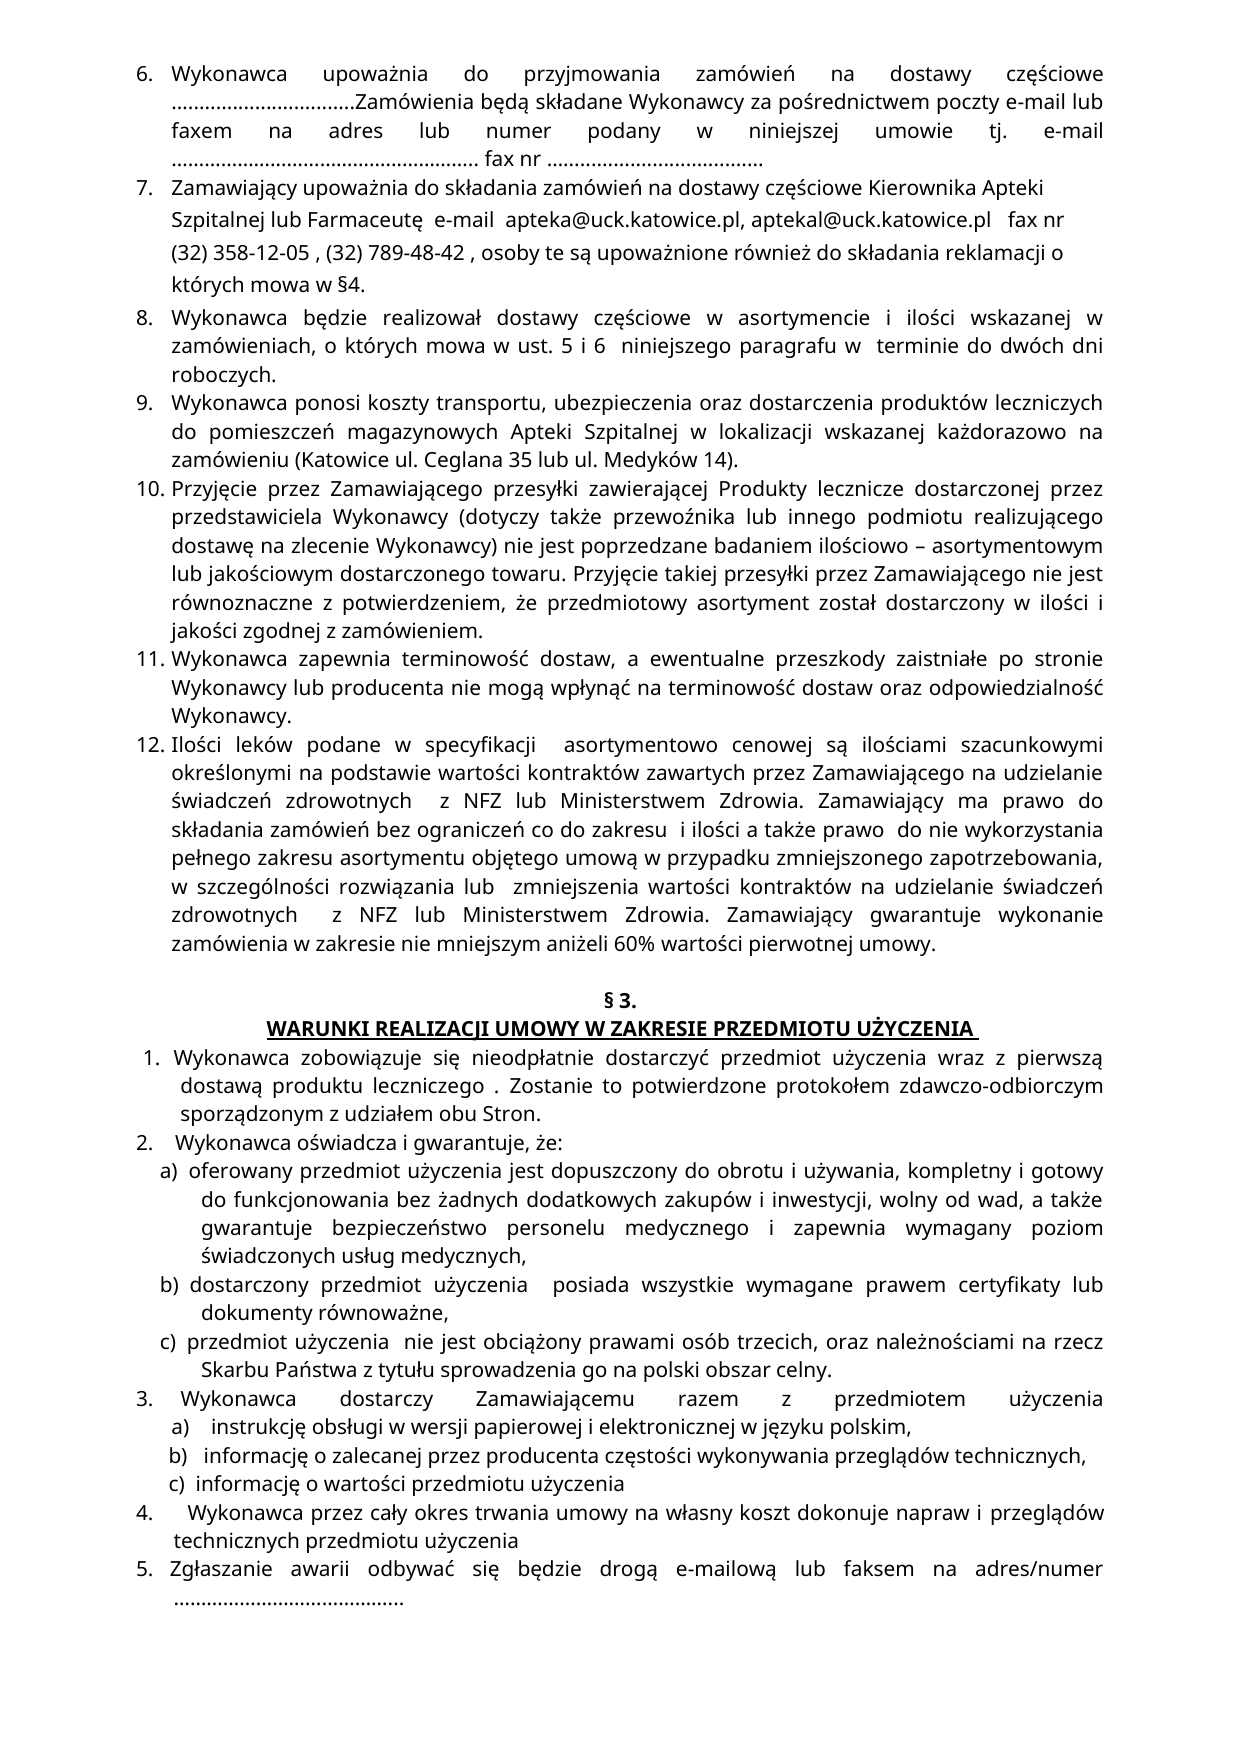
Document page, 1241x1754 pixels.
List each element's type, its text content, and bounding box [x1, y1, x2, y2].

text b) informację o zalecanej przez producenta częstości wykonywania przeglądów technicznych, [136, 1441, 1104, 1469]
text b) dostarczony przedmiot użyczenia posiada wszystkie wymagane prawem certyfikaty lub dokumenty równoważne, [159, 1270, 1104, 1327]
text 4. Wykonawca przez cały okres trwania umowy na własny koszt dokonuje napraw i przeglądów technicznych przedmiotu użyczenia [136, 1498, 1104, 1554]
text WARUNKI REALIZACJI UMOWY W ZAKRESIE PRZEDMIOTU UŻYCZENIA [136, 1014, 1104, 1043]
text 5. Zgłaszanie awarii odbywać się będzie drogą e-mailową lub faksem na adres/numer …………………………………... [136, 1554, 1104, 1611]
list Zamawiający upoważnia do składania zamówień na dostawy częściowe Kierownika Apteki Szpitalnej lub Farmaceutę e-mail apteka@uck.katowice.pl, aptekal@uck.katowice.pl fax nr (32) 358-12-05 , (32) 789-48-42 , osoby te są upoważnione również do składania reklamacji o których mowa w §4. [136, 173, 1104, 299]
text c) przedmiot użyczenia nie jest obciążony prawami osób trzecich, oraz należnościami na rzecz Skarbu Państwa z tytułu sprowadzenia go na polski obszar celny. [159, 1327, 1104, 1384]
text a) oferowany przedmiot użyczenia jest dopuszczony do obrotu i używania, kompletny i gotowy do funkcjonowania bez żadnych dodatkowych zakupów i inwestycji, wolny od wad, a także gwarantuje bezpieczeństwo personelu medycznego i zapewnia wymagany poziom świadczonych usług medycznych, [159, 1156, 1104, 1270]
text § 3. [136, 986, 1104, 1014]
list Wykonawca będzie realizował dostawy częściowe w asortymencie i ilości wskazanej w zamówieniach, o których mowa w ust. 5 i 6 niniejszego paragrafu w terminie do dwóch dni roboczych. [136, 303, 1104, 388]
list Wykonawca upoważnia do przyjmowania zamówień na dostawy częściowe …..............................Zamówienia będą składane Wykonawcy za pośrednictwem poczty e-mail lub faxem na adres lub numer podany w niniejszej umowie tj. e-mail ……………………………………………….. fax nr ….................................... [136, 59, 1104, 173]
text c) informację o wartości przedmiotu użyczenia [136, 1469, 1104, 1498]
list Przyjęcie przez Zamawiającego przesyłki zawierającej Produkty lecznicze dostarczonej przez przedstawiciela Wykonawcy (dotyczy także przewoźnika lub innego podmiotu realizującego dostawę na zlecenie Wykonawcy) nie jest poprzedzane badaniem ilościowo – asortymentowym lub jakościowym dostarczonego towaru. Przyjęcie takiej przesyłki przez Zamawiającego nie jest równoznaczne z potwierdzeniem, że przedmiotowy asortyment został dostarczony w ilości i jakości zgodnej z zamówieniem. [136, 474, 1104, 644]
list Wykonawca zapewnia terminowość dostaw, a ewentualne przeszkody zaistniałe po stronie Wykonawcy lub producenta nie mogą wpłynąć na terminowość dostaw oraz odpowiedzialność Wykonawcy. [136, 644, 1104, 730]
text 3. Wykonawca dostarczy Zamawiającemu razem z przedmiotem użyczenia a) instrukcję obsługi w wersji papierowej i elektronicznej w języku polskim, [136, 1384, 1104, 1441]
list Wykonawca zobowiązuje się nieodpłatnie dostarczyć przedmiot użyczenia wraz z pierwszą dostawą produktu leczniczego . Zostanie to potwierdzone protokołem zdawczo-odbiorczym sporządzonym z udziałem obu Stron. [143, 1043, 1104, 1128]
text 2. Wykonawca oświadcza i gwarantuje, że: [136, 1128, 1104, 1156]
list Wykonawca ponosi koszty transportu, ubezpieczenia oraz dostarczenia produktów leczniczych do pomieszczeń magazynowych Apteki Szpitalnej w lokalizacji wskazanej każdorazowo na zamówieniu (Katowice ul. Ceglana 35 lub ul. Medyków 14). [136, 388, 1104, 474]
list Ilości leków podane w specyfikacji asortymentowo cenowej są ilościami szacunkowymi określonymi na podstawie wartości kontraktów zawartych przez Zamawiającego na udzielanie świadczeń zdrowotnych z NFZ lub Ministerstwem Zdrowia. Zamawiający ma prawo do składania zamówień bez ograniczeń co do zakresu i ilości a także prawo do nie wykorzystania pełnego zakresu asortymentu objętego umową w przypadku zmniejszonego zapotrzebowania, w szczególności rozwiązania lub zmniejszenia wartości kontraktów na udzielanie świadczeń zdrowotnych z NFZ lub Ministerstwem Zdrowia. Zamawiający gwarantuje wykonanie zamówienia w zakresie nie mniejszym aniżeli 60% wartości pierwotnej umowy. [136, 730, 1104, 957]
